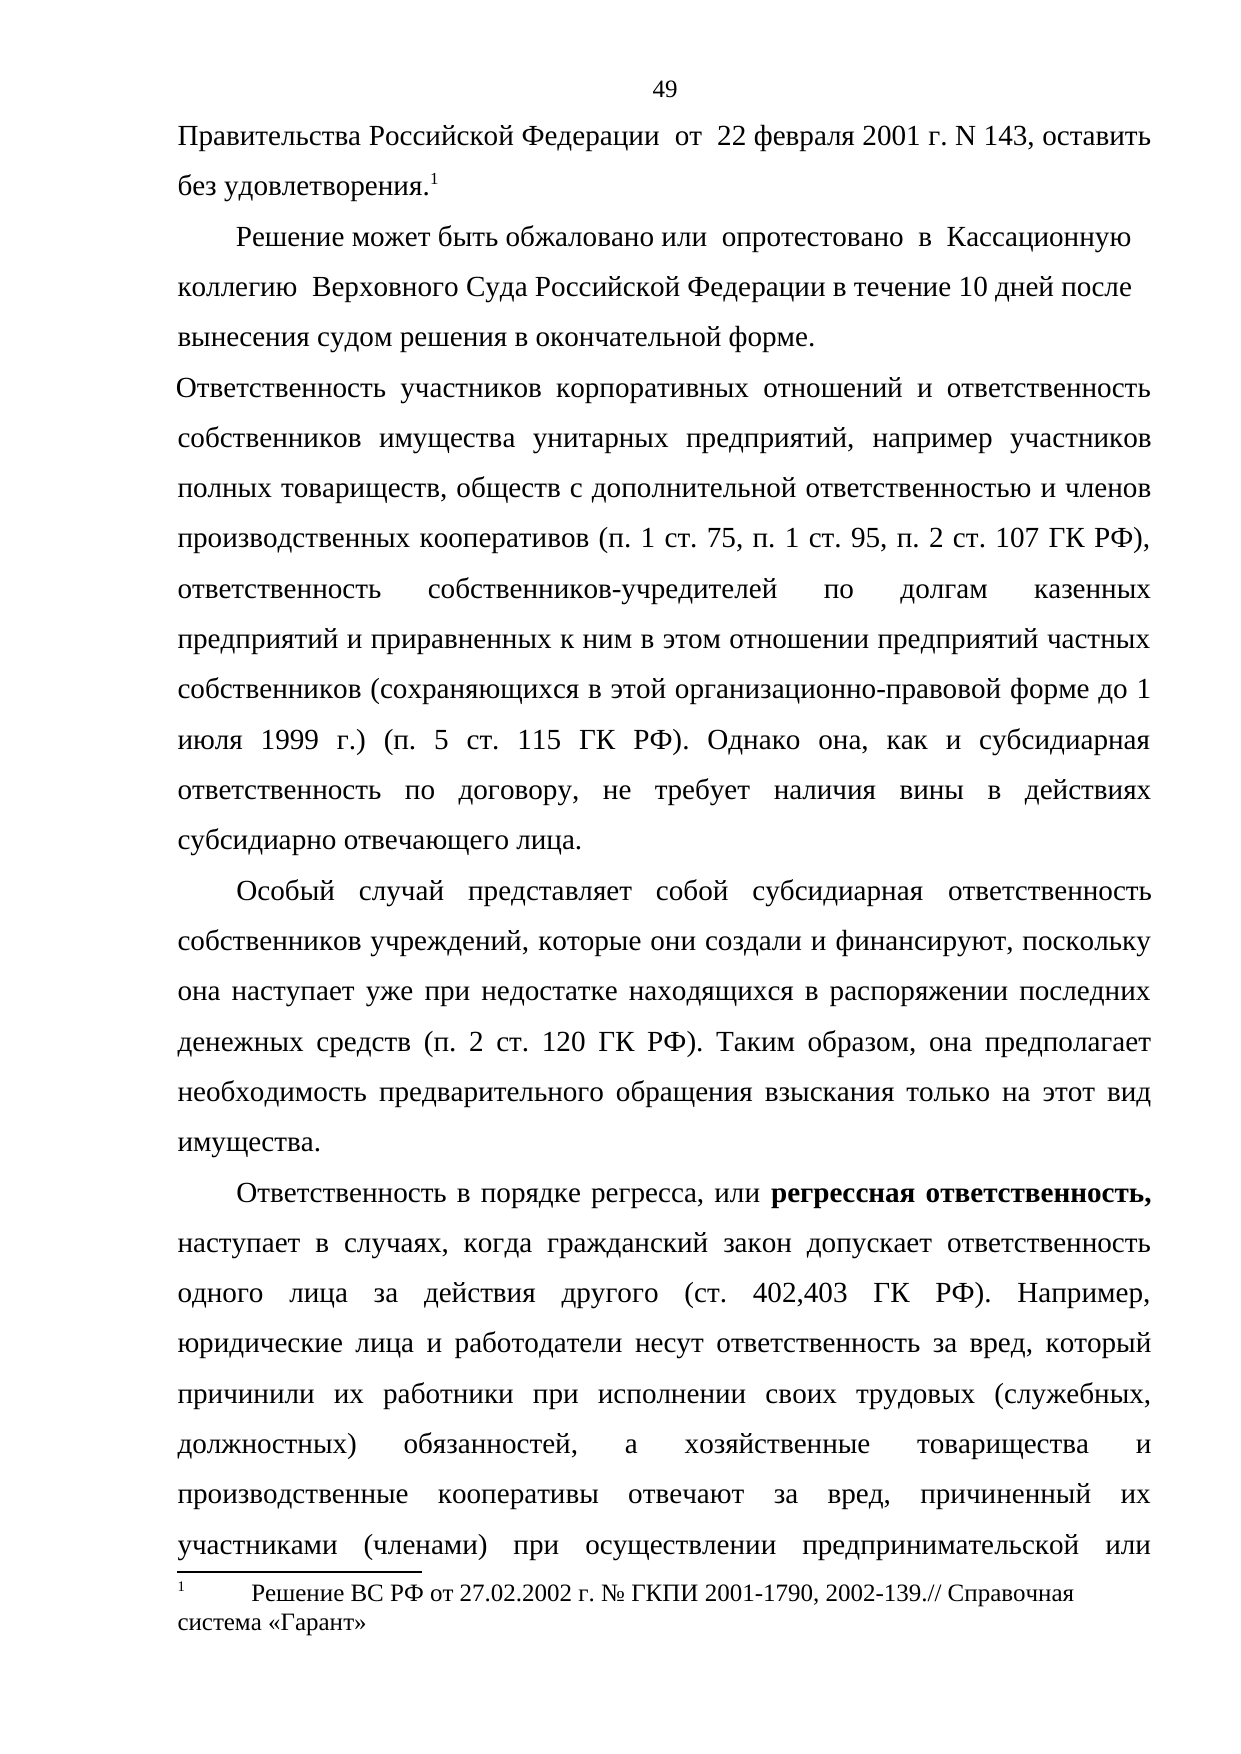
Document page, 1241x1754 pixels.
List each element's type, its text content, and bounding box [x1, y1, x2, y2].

text коллегию Верховного Суда Российской Федерации в течение 10 дней после [177, 269, 1152, 303]
text Ответственность участников корпоративных отношений и ответственность собственников имущества унитарных предприятий, например участников полных товариществ, обществ с дополнительной ответственностью и членов производственных кооперативов (п. 1 ст. 75, п. 1 ст. 95, п. 2 ст. 107 ГК РФ), ответственность собственников-учредителей по долгам казенных предприятий и приравненных к ним в этом отношении предприятий частных собственников (сохраняющихся в этой организационно-правовой форме до 1 июля 1999 г.) (п. 5 ст. 115 ГК РФ). Однако она, как и субсидиарная ответственность по договору, не требует наличия вины в действиях субсидиарно отвечающего лица. [176, 370, 1152, 856]
text Особый случай представляет собой субсидиарная ответственность собственников учреждений, которые они создали и финансируют, поскольку она наступает уже при недостатке находящихся в распоряжении последних денежных средств (п. 2 ст. 120 ГК РФ). Таким образом, она предполагает необходимость предварительного обращения взыскания только на этот вид имущества. [177, 873, 1152, 1158]
text вынесения судом решения в окончательной форме. [177, 319, 1152, 353]
text Решение может быть обжаловано или опротестовано в Кассационную [177, 219, 1152, 252]
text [177, 1175, 1152, 1560]
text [177, 118, 1152, 202]
